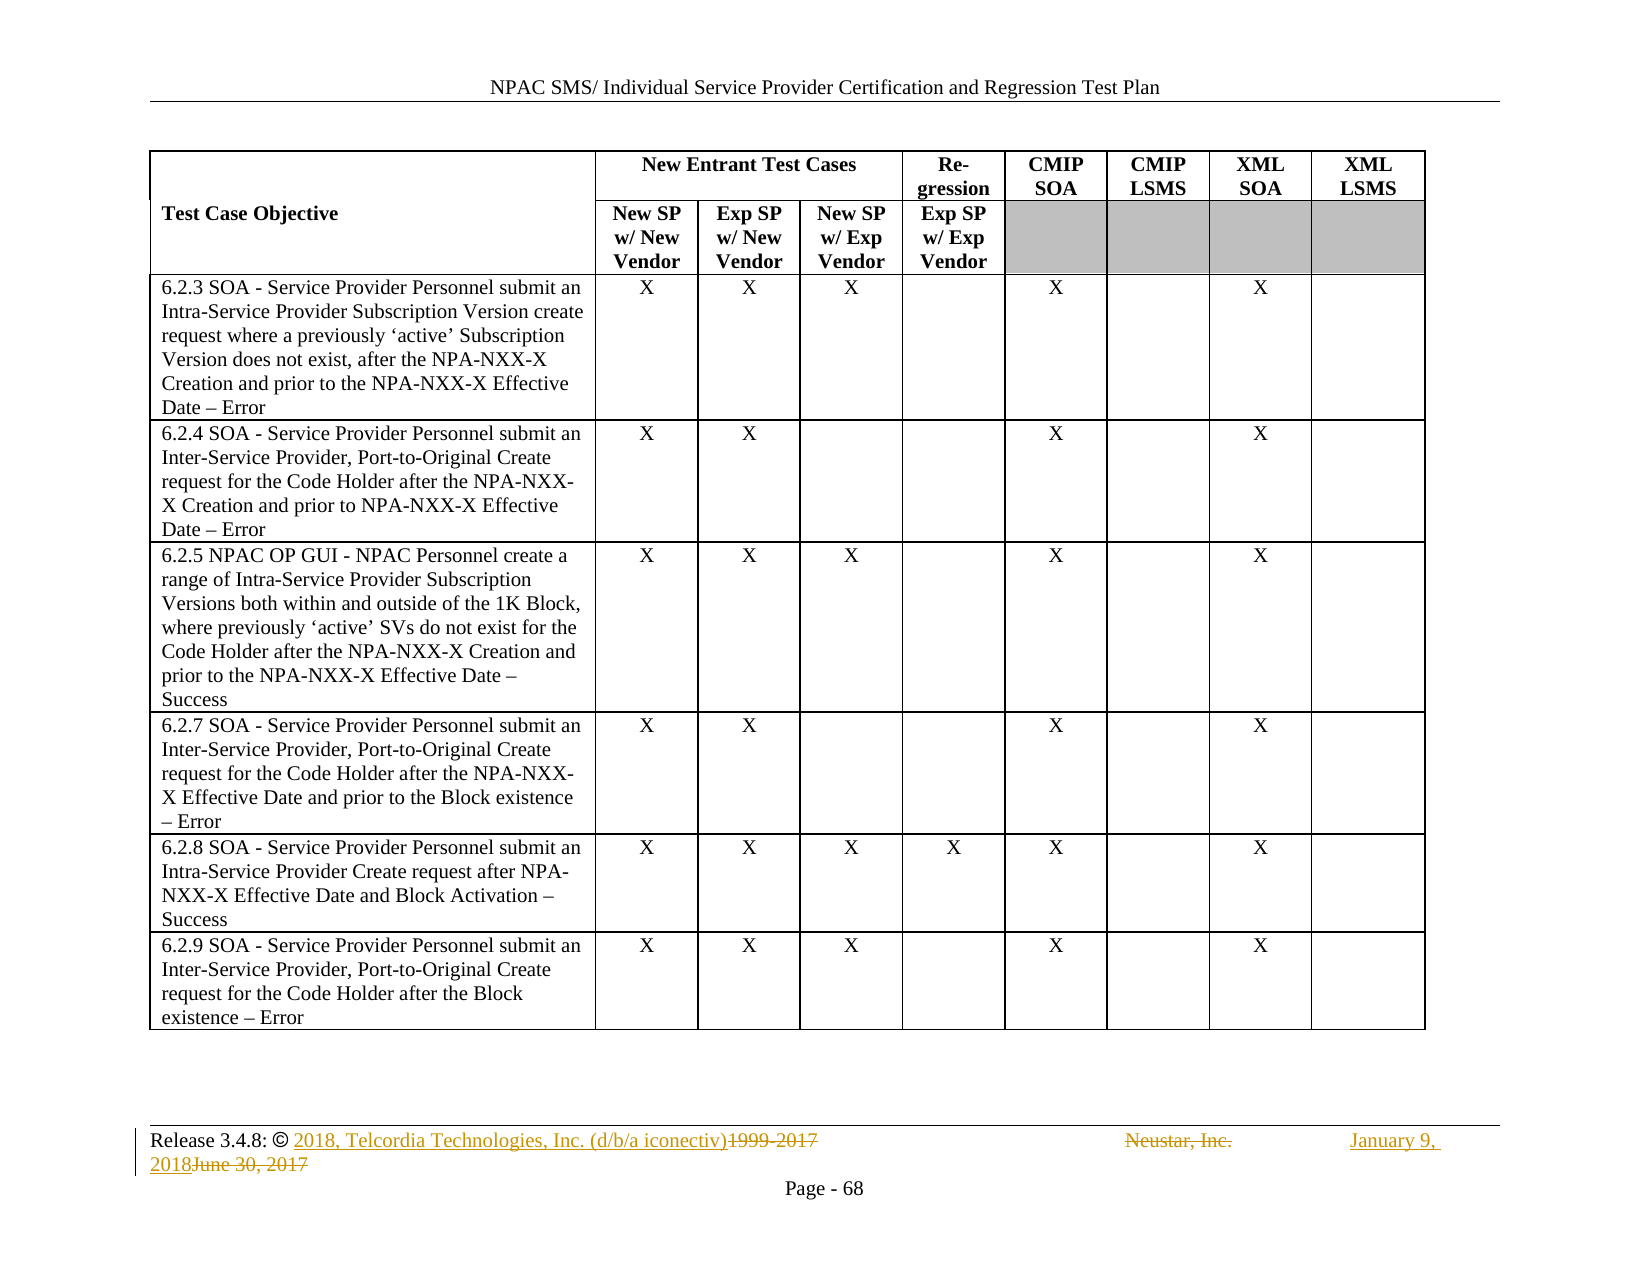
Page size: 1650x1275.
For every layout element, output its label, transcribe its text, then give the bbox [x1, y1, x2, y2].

table_header XML SOA [1210, 152, 1311, 200]
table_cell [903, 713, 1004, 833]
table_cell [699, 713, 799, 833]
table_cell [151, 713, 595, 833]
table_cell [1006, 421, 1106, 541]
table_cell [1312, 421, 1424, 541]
table_cell [1210, 201, 1311, 273]
table_cell Exp SP w/ New Vendor [699, 201, 799, 273]
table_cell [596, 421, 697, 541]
table_header Re-gression [903, 152, 1004, 200]
table_cell [1006, 201, 1106, 273]
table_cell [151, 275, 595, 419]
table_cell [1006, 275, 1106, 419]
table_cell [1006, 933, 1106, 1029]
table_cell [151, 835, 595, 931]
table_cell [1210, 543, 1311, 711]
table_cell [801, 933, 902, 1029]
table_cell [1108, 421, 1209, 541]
table_header CMIP SOA [1006, 152, 1106, 200]
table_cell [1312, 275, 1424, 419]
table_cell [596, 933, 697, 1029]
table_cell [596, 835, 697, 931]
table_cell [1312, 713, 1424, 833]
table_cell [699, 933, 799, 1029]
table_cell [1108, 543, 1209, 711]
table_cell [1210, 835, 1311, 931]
table_cell New SP w/ New Vendor [596, 201, 697, 273]
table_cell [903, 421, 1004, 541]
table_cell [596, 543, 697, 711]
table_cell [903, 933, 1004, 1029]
table_cell [1312, 201, 1424, 273]
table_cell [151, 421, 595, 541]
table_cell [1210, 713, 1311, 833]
table_header [151, 152, 595, 200]
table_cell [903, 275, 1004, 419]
table_header New Entrant Test Cases [596, 152, 902, 200]
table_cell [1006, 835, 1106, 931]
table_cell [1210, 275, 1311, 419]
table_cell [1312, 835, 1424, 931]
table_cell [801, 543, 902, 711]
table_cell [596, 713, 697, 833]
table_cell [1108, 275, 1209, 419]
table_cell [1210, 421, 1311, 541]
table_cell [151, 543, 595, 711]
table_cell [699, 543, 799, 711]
table_header XML LSMS [1312, 152, 1424, 200]
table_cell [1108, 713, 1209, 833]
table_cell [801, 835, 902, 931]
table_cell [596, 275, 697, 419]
table_cell [1108, 201, 1209, 273]
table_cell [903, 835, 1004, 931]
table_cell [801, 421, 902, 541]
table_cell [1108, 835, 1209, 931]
table_header CMIP LSMS [1108, 152, 1209, 200]
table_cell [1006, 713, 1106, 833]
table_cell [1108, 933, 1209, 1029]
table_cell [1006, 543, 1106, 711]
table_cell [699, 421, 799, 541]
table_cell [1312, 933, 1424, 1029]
table_cell Exp SP w/ Exp Vendor [903, 201, 1004, 273]
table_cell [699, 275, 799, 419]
table_cell Test Case Objective [151, 200, 595, 273]
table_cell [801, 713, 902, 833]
table_cell New SP w/ Exp Vendor [801, 201, 902, 273]
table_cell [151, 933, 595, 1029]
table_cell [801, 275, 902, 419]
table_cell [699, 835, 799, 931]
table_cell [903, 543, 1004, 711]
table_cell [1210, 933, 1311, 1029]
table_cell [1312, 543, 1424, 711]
